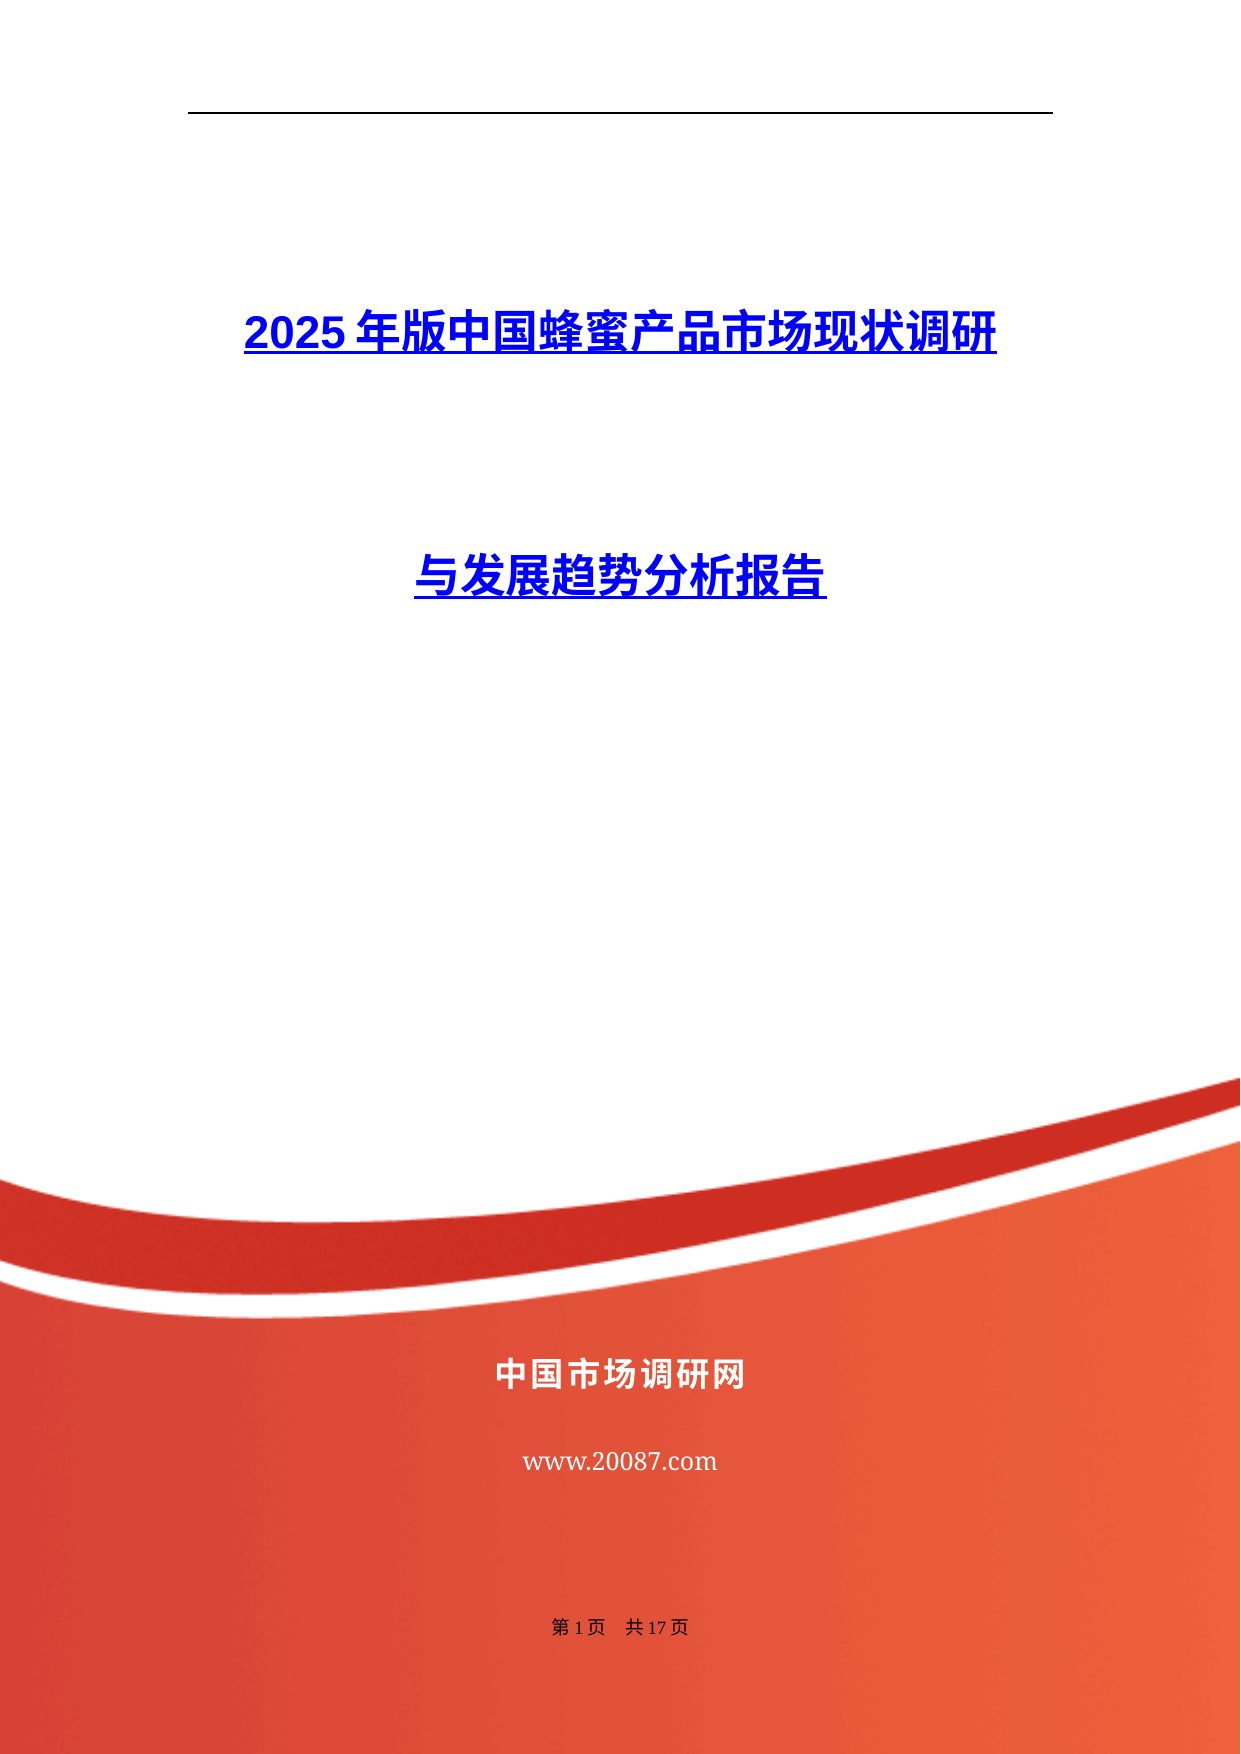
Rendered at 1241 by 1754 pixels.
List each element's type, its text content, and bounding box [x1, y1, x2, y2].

table_header 2025年版中国蜂蜜产品市场现状调研与发展趋势分析报告 [188, 207, 1053, 773]
text www.20087.com [187, 1428, 1053, 1493]
subtitle 中国市场调研网 [187, 1339, 1053, 1404]
picture [0, 1006, 1241, 1754]
